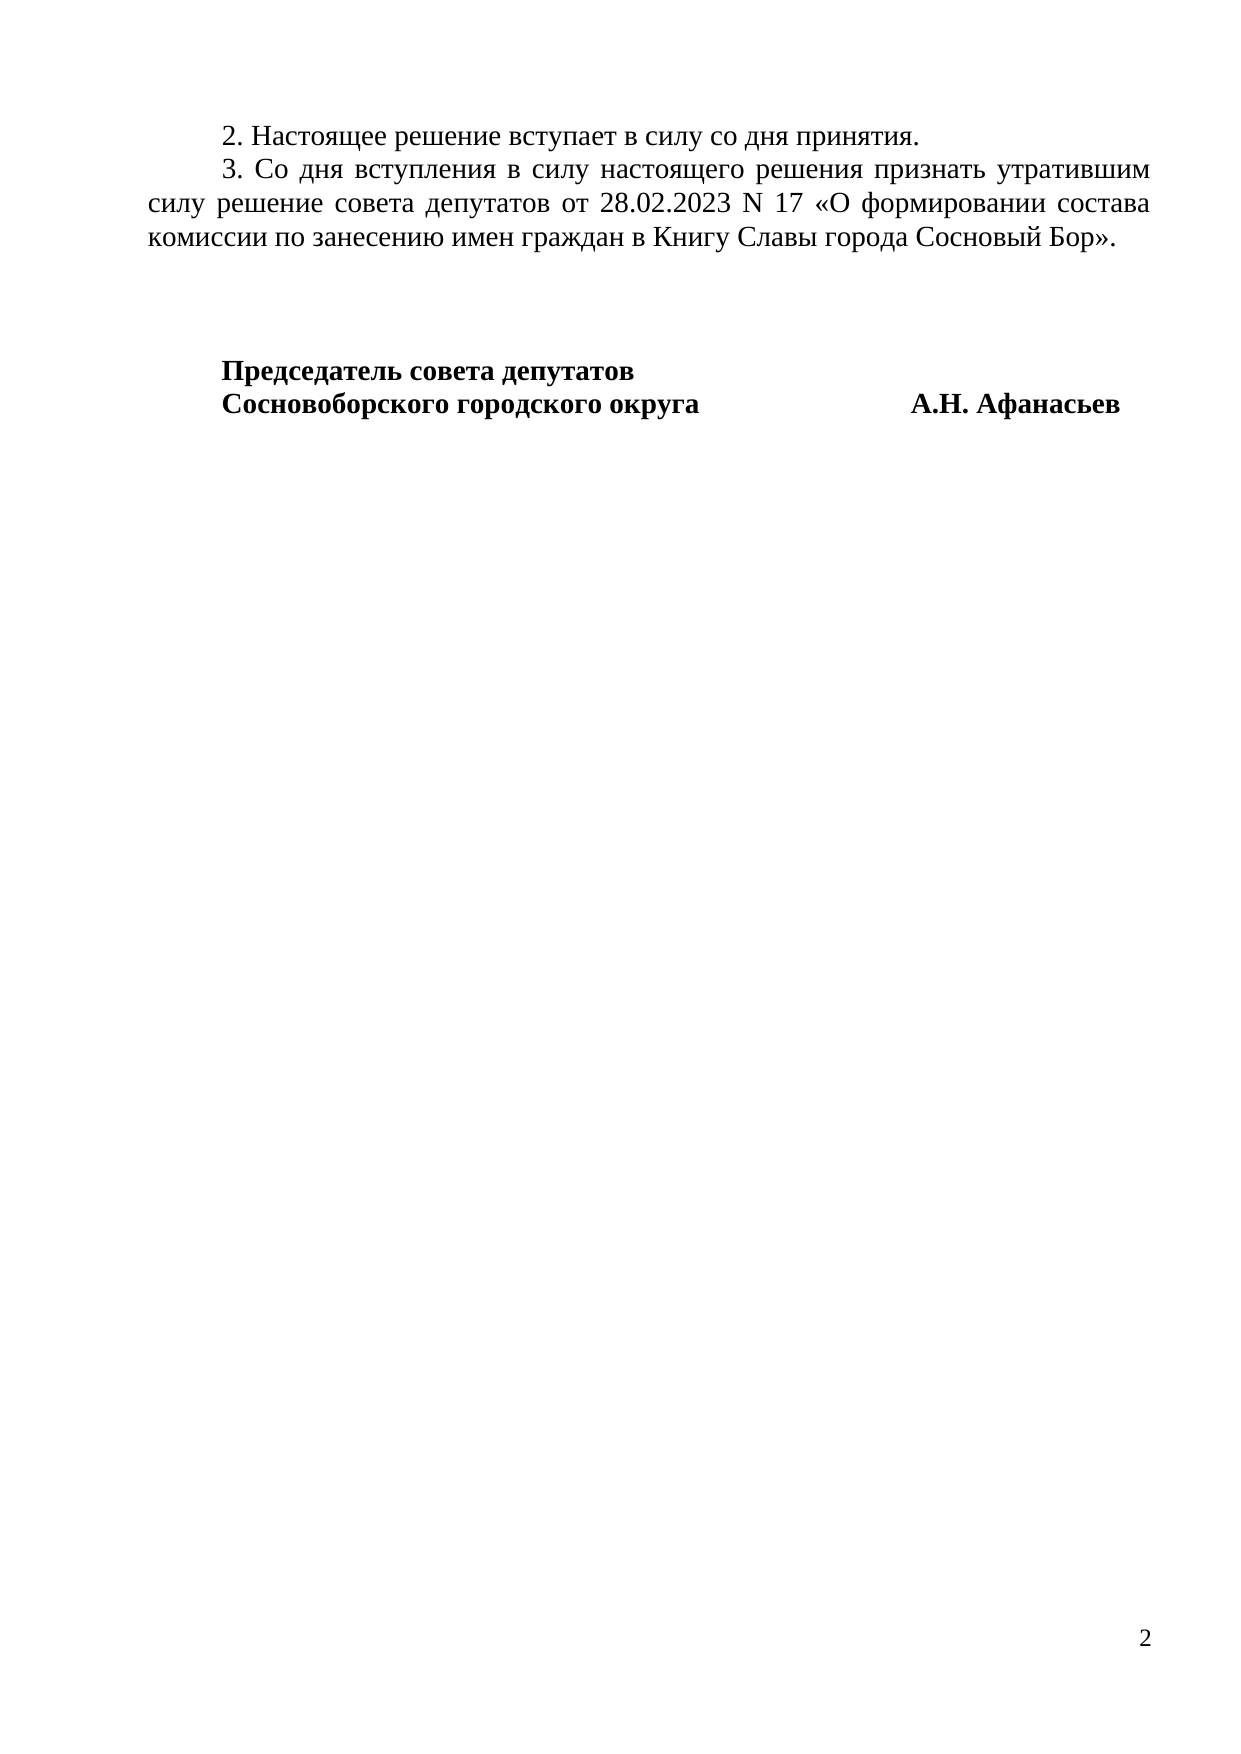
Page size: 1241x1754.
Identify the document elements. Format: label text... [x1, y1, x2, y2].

text Председатель совета депутатов [148, 353, 1152, 386]
text 2. Настоящее решение вступает в силу со дня принятия. [148, 118, 1152, 152]
text 3. Со дня вступления в силу настоящего решения признать утратившим силу решение совета депутатов от 28.02.2023 N 17 «О формировании состава комиссии по занесению имен граждан в Книгу Славы города Сосновый Бор». [148, 152, 1152, 252]
text Сосновоборского городского округа А.Н. Афанасьев [148, 386, 1152, 420]
